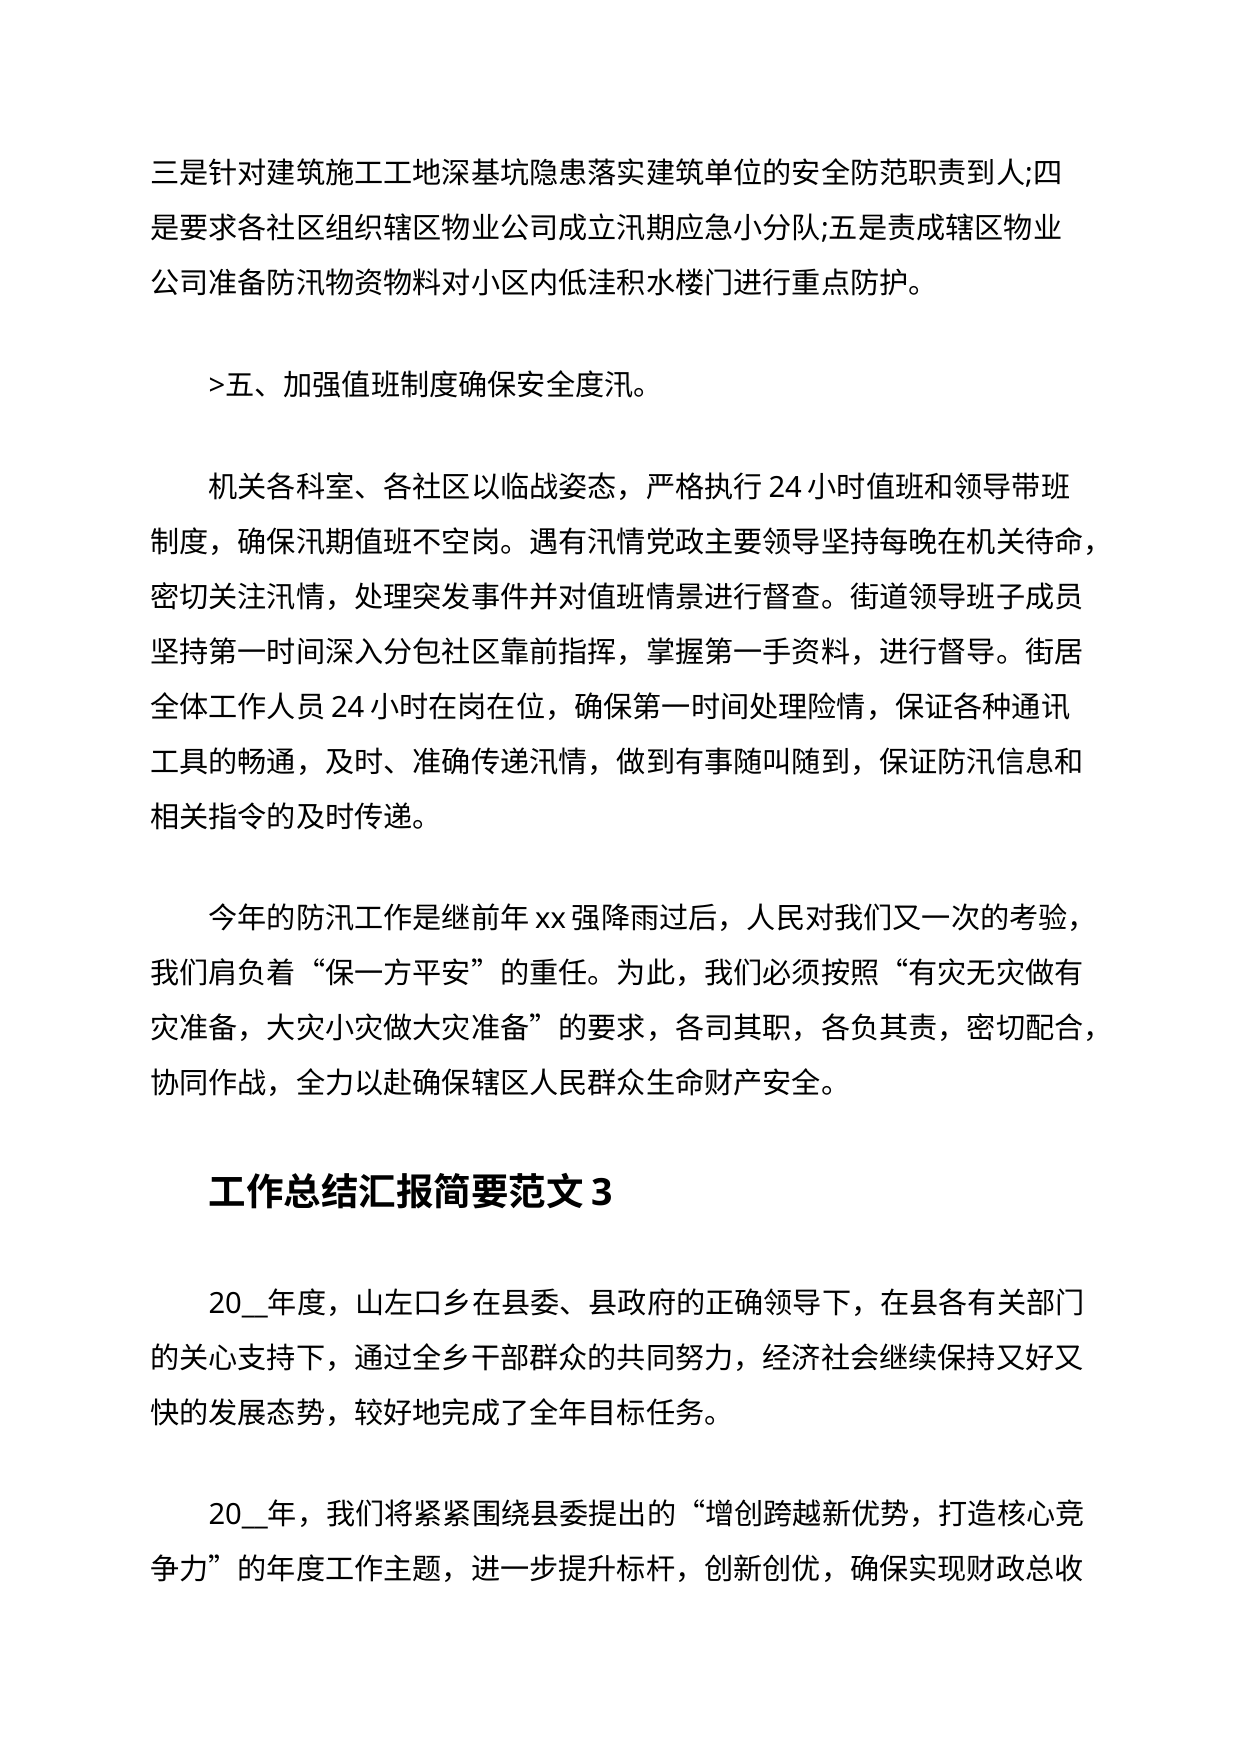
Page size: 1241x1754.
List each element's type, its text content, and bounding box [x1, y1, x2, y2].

text 机关各科室、各社区以临战姿态，严格执行24小时值班和领导带班制度，确保汛期值班不空岗。遇有汛情党政主要领导坚持每晚在机关待命，密切关注汛情，处理突发事件并对值班情景进行督查。街道领导班子成员坚持第一时间深入分包社区靠前指挥，掌握第一手资料，进行督导。街居全体工作人员24小时在岗在位，确保第一时间处理险情，保证各种通讯工具的畅通，及时、准确传递汛情，做到有事随叫随到，保证防汛信息和相关指令的及时传递。 [150, 464, 1090, 836]
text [150, 1491, 1090, 1588]
text 20__年度，山左口乡在县委、县政府的正确领导下，在县各有关部门的关心支持下，通过全乡干部群众的共同努力，经济社会继续保持又好又快的发展态势，较好地完成了全年目标任务。 [150, 1279, 1090, 1431]
text 今年的防汛工作是继前年xx强降雨过后，人民对我们又一次的考验，我们肩负着“保一方平安”的重任。为此，我们必须按照“有灾无灾做有灾准备，大灾小灾做大灾准备”的要求，各司其职，各负其责，密切配合，协同作战，全力以赴确保辖区人民群众生命财产安全。 [150, 895, 1090, 1102]
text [150, 150, 1090, 302]
text 工作总结汇报简要范文3 [150, 1162, 1090, 1216]
text >五、加强值班制度确保安全度汛。 [150, 362, 1090, 404]
